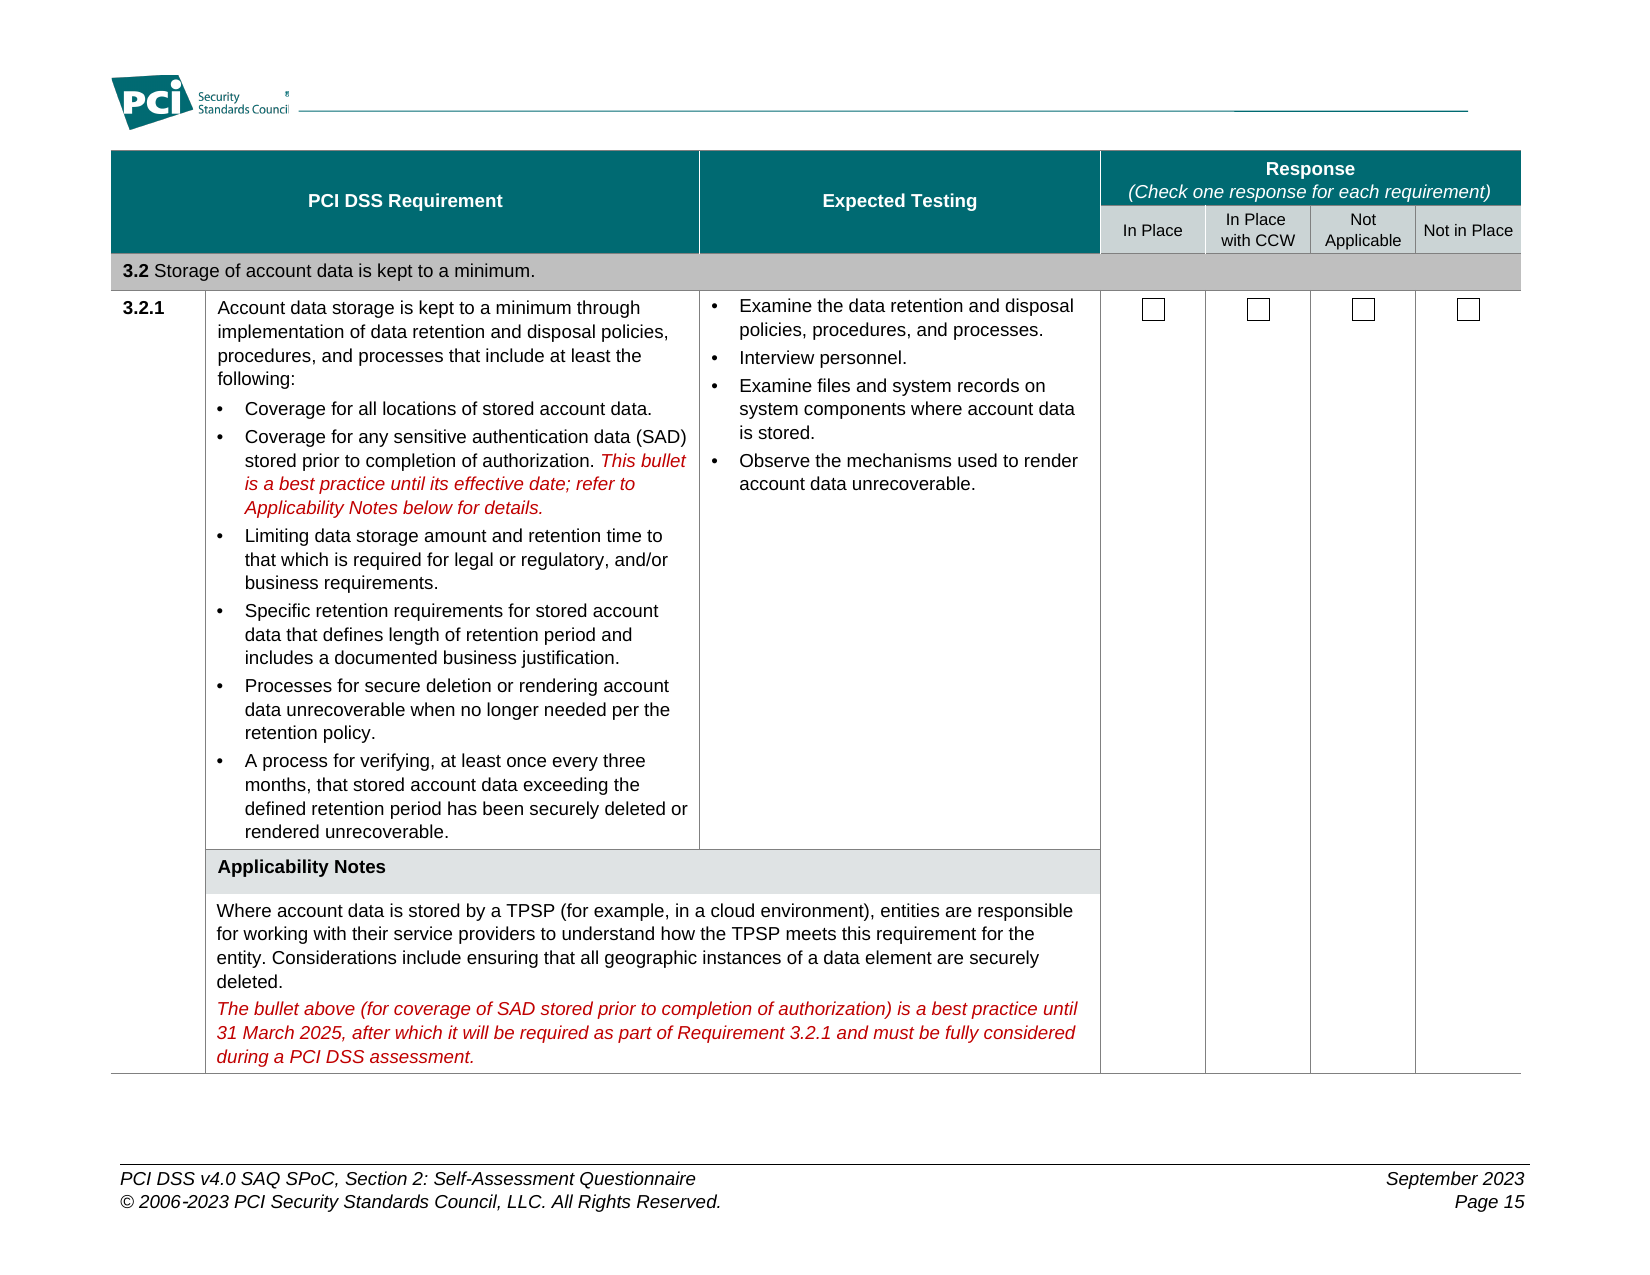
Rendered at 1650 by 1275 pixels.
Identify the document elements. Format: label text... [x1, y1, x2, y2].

table_cell In Place [1101, 206, 1205, 253]
table_header PCI DSS Requirement [111, 151, 699, 253]
table_cell Not in Place [1416, 206, 1521, 253]
table_cell Applicability Notes [206, 850, 1100, 894]
picture [111, 75, 289, 130]
table_cell Where account data is stored by a TPSP (for example, in a cloud environment), entities are responsible for working with their service providers to understand how the TPSP meets this requirement for the entity. Considerations include ensuring that all geographic instances of a data element are securely deleted. The bullet above (for coverage of SAD stored prior to completion of authorization) is a best practice until 31 March 2025, after which it will be required as part of Requirement 3.2.1 and must be fully considered during a PCI DSS assessment. [206, 894, 1100, 1073]
table_cell Examine the data retention and disposal policies, procedures, and processes. Interview personnel. Examine files and system records on system components where account data is stored. Observe the mechanisms used to render account data unrecoverable. [700, 291, 1100, 849]
table_cell Account data storage is kept to a minimum through implementation of data retention and disposal policies, procedures, and processes that include at least the following: Coverage for all locations of stored account data. Coverage for any sensitive authentication data (SAD) stored prior to completion of authorization. This bullet is a best practice until its effective date; refer to Applicability Notes below for details. Limiting data storage amount and retention time to that which is required for legal or regulatory, and/or business requirements. Specific retention requirements for stored account data that defines length of retention period and includes a documented business justification. Processes for secure deletion or rendering account data unrecoverable when no longer needed per the retention policy. A process for verifying, at least once every three months, that stored account data exceeding the defined retention period has been securely deleted or rendered unrecoverable. [206, 291, 699, 849]
table_cell Not Applicable [1311, 206, 1415, 253]
table_cell [1311, 291, 1415, 1073]
table_cell In Place with CCW [1206, 206, 1310, 253]
table_header Expected Testing [700, 151, 1100, 253]
table_header Response (Check one response for each requirement) [1101, 151, 1521, 205]
table_cell [1206, 291, 1310, 1073]
table_cell [1416, 291, 1521, 1073]
table_cell 3.2 Storage of account data is kept to a minimum. [111, 254, 1521, 290]
table_cell [1101, 291, 1205, 1073]
table_cell 3.2.1 [111, 291, 205, 1073]
